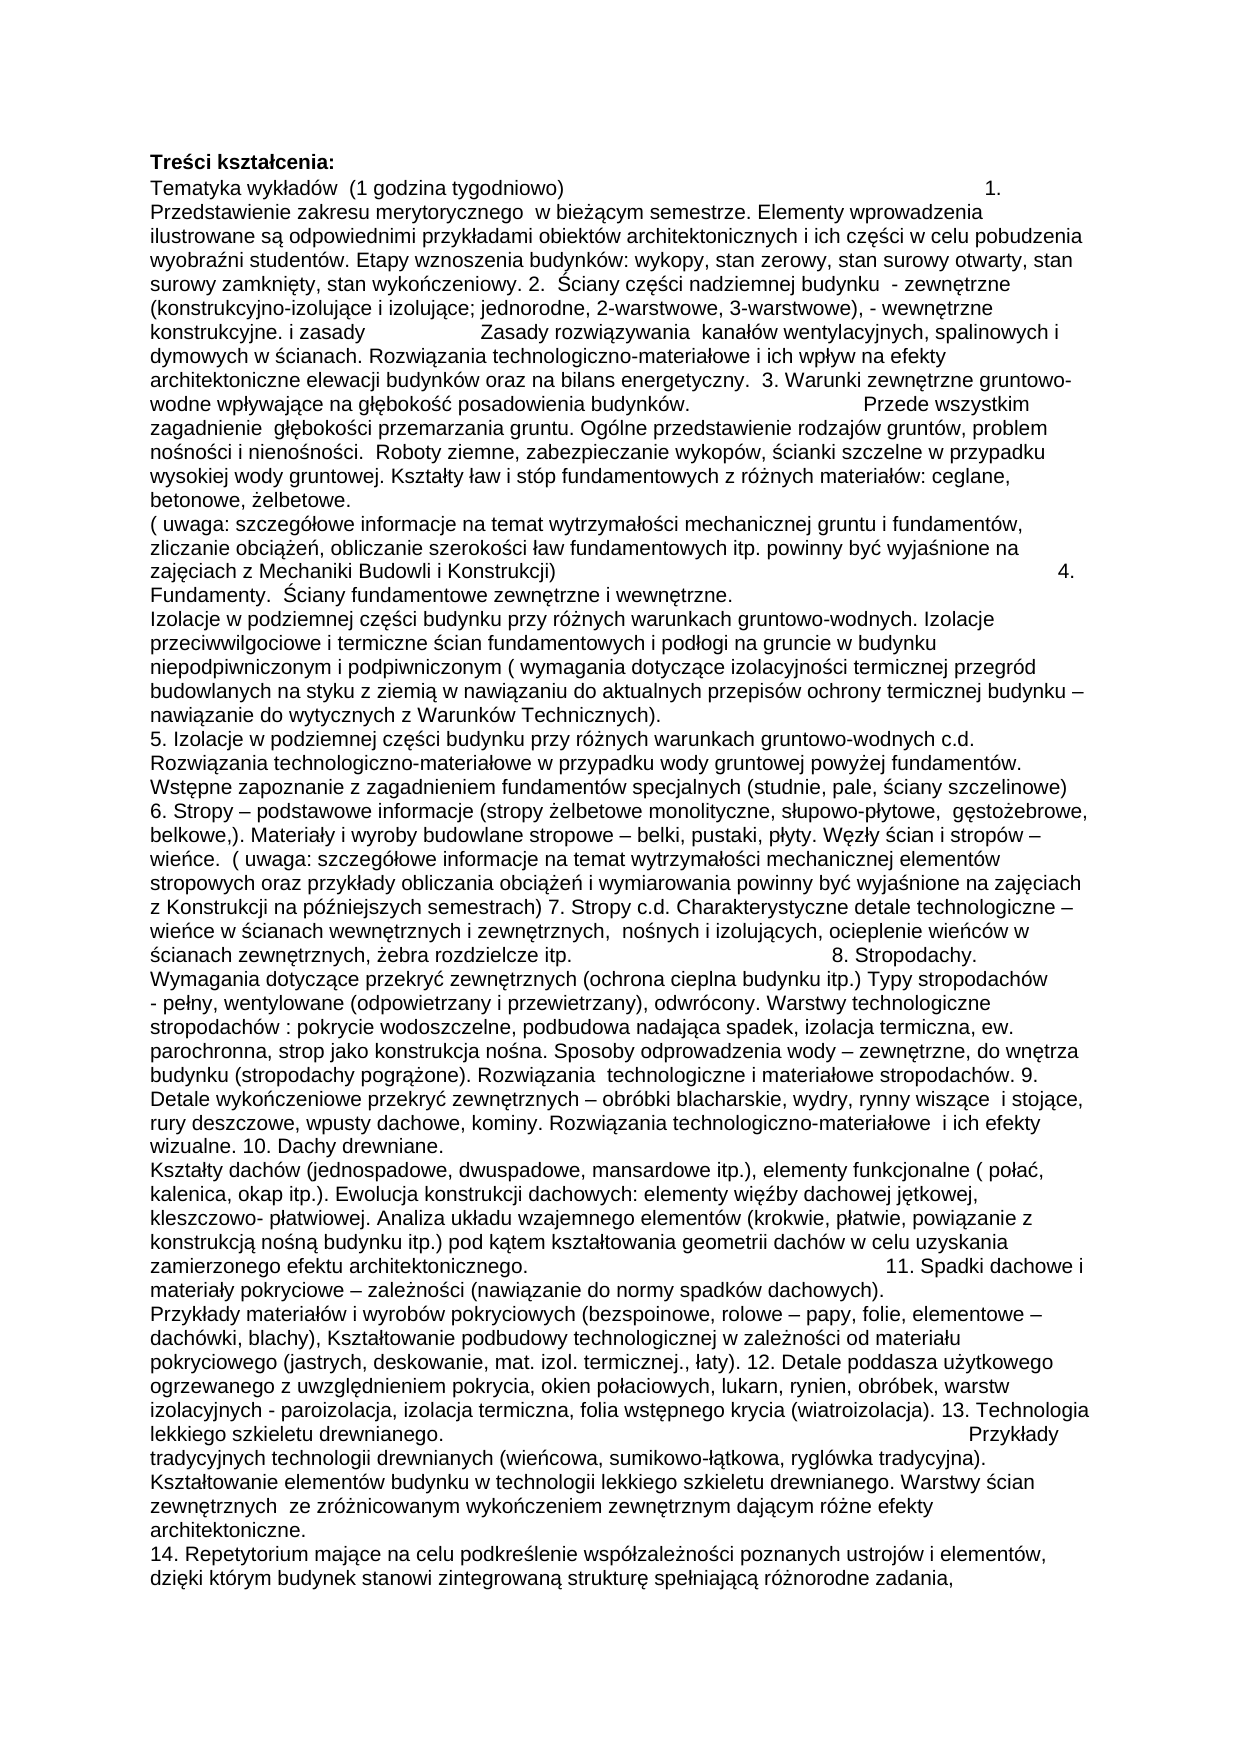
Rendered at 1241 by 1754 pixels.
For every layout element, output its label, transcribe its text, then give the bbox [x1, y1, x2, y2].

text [150, 176, 1090, 1589]
text Treści kształcenia: [150, 150, 1090, 174]
